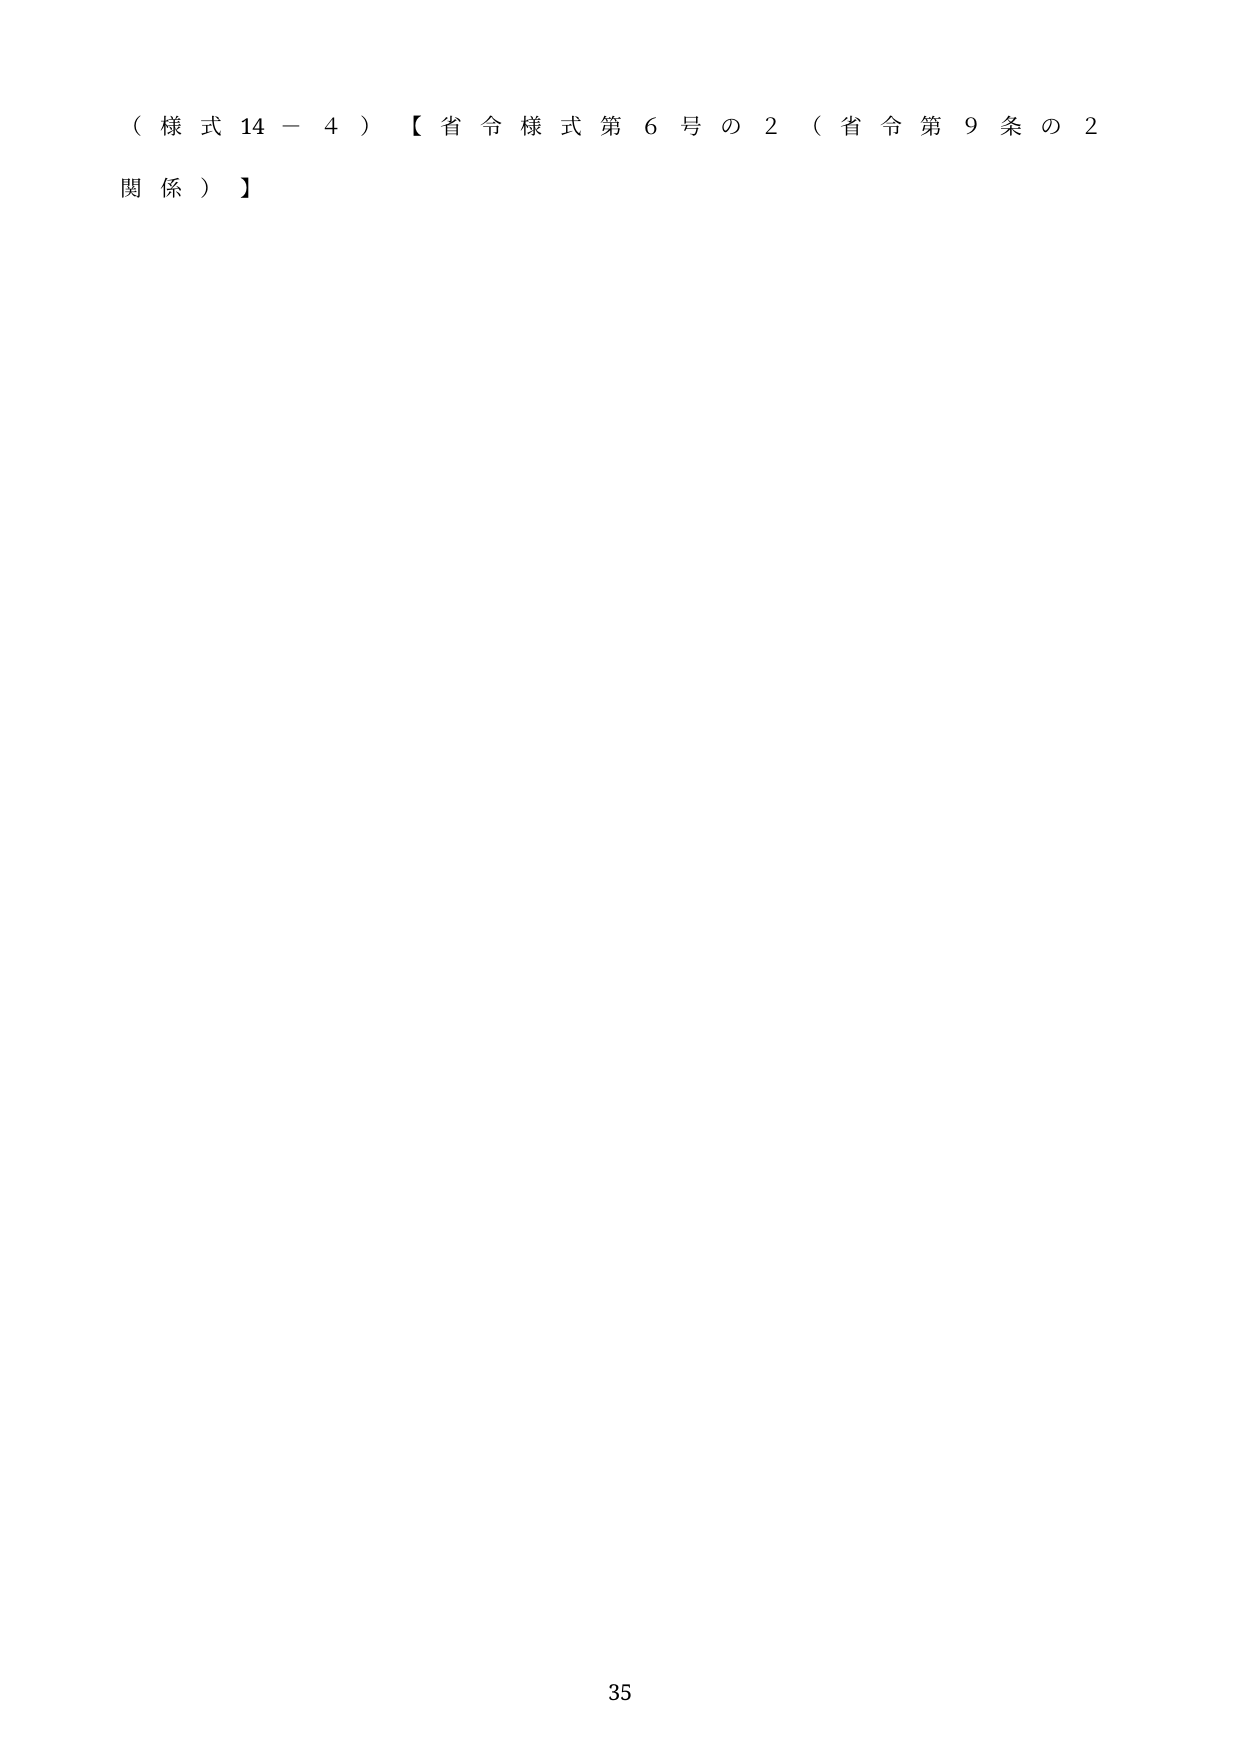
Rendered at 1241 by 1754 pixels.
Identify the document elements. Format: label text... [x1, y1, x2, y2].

text （様式14－４）【省令様式第６号の２（省令第９条の２関係）】 [120, 94, 1120, 218]
